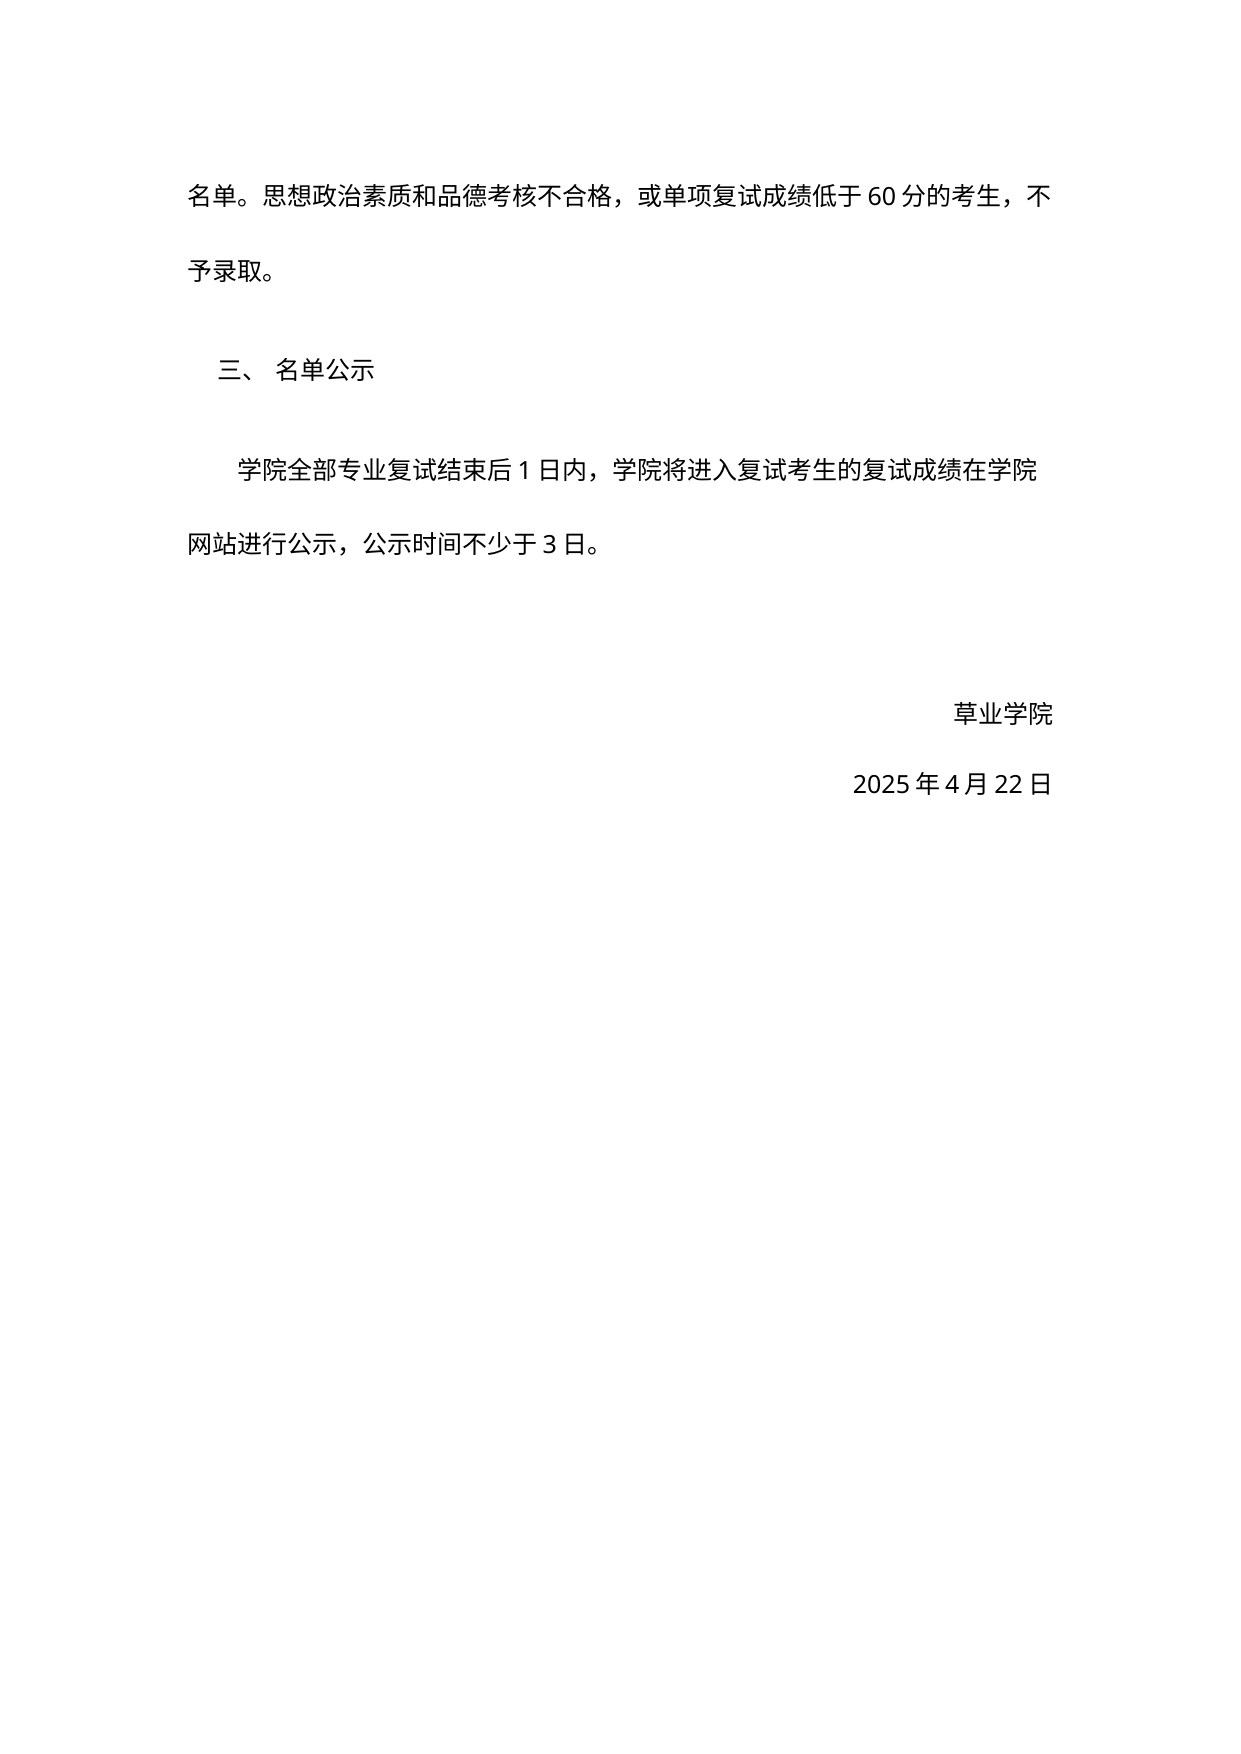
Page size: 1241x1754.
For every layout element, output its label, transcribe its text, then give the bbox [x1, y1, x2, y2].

text 2025年4月22日 [187, 751, 1053, 816]
list 名单公示 [217, 336, 1053, 401]
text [187, 162, 1053, 302]
text 草业学院 [187, 680, 1053, 745]
text 学院全部专业复试结束后1日内，学院将进入复试考生的复试成绩在学院网站进行公示，公示时间不少于3日。 [187, 436, 1053, 576]
